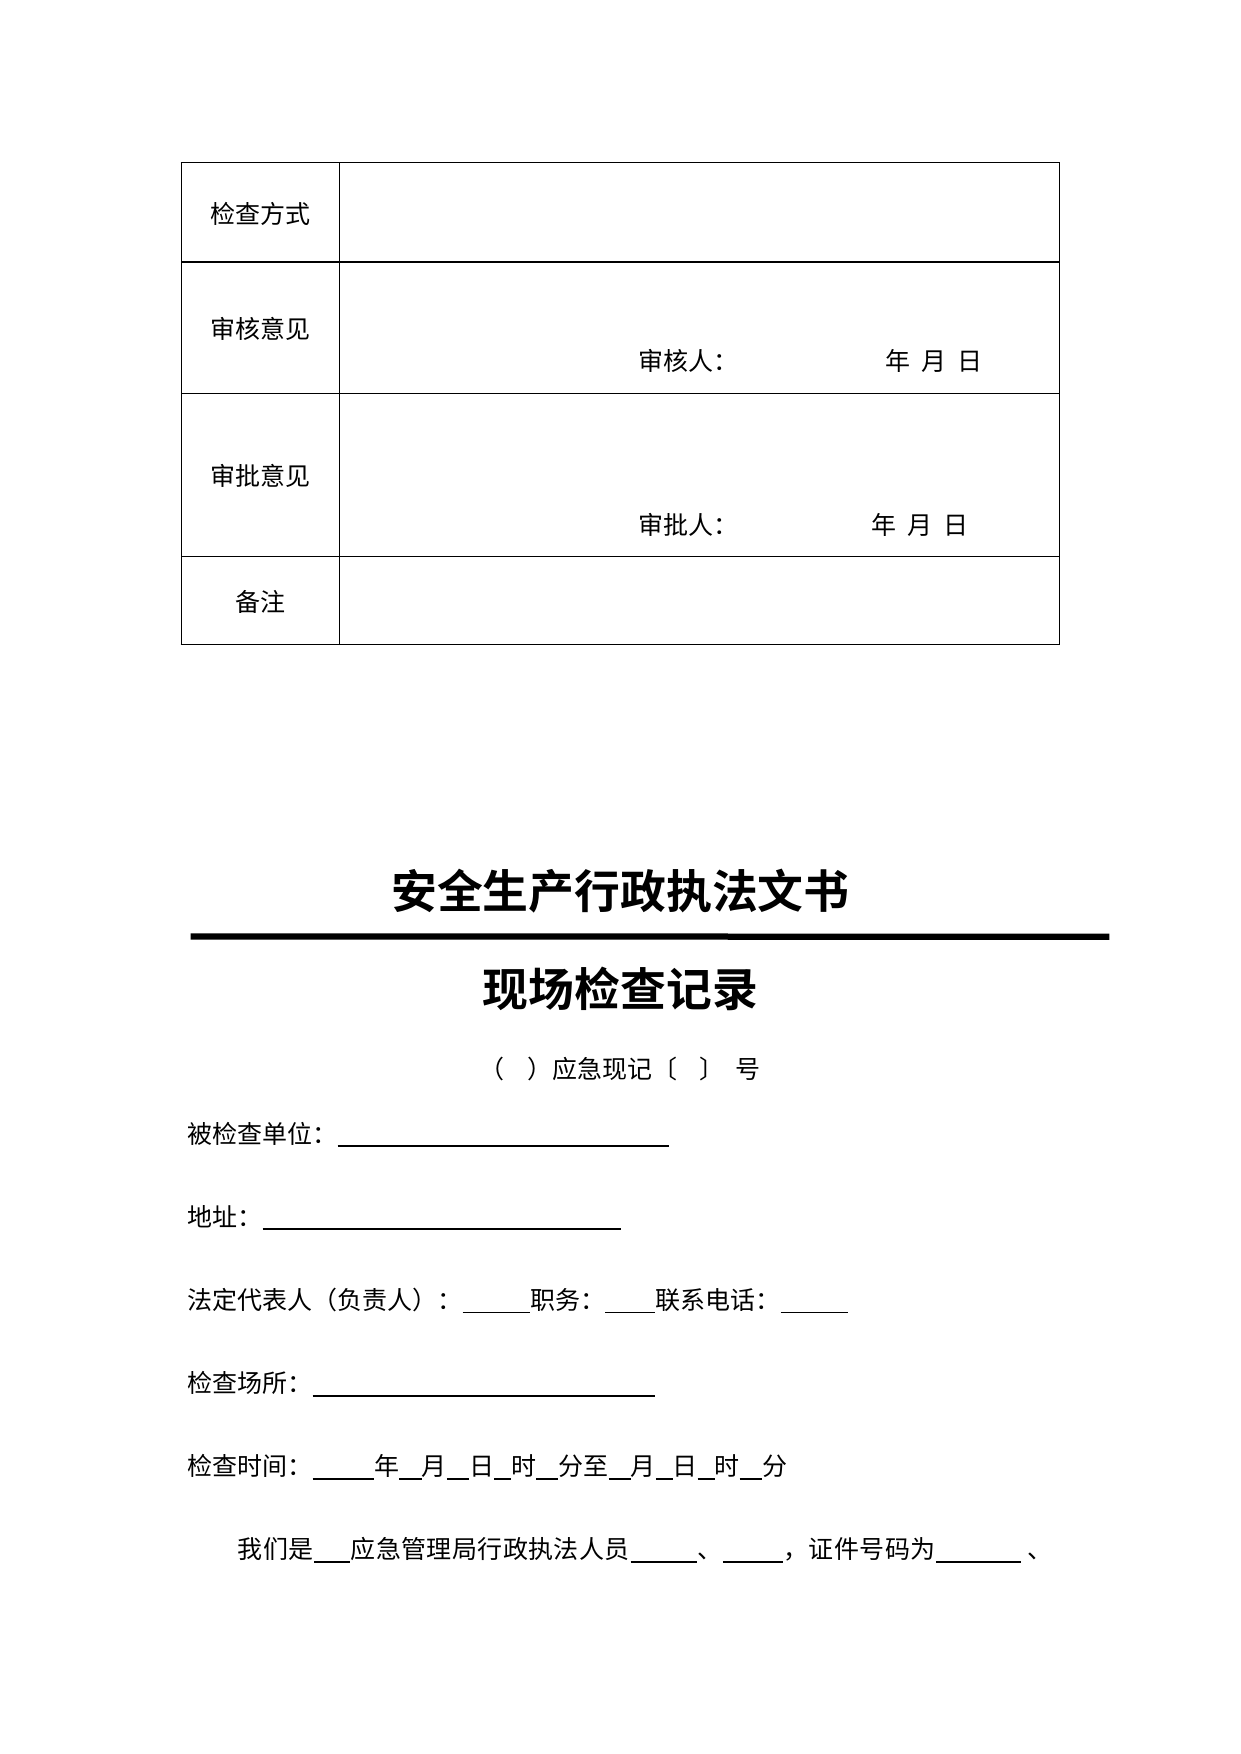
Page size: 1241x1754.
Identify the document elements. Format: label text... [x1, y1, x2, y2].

text 检查场所： [187, 1349, 1053, 1414]
table_cell 审批意见 [182, 394, 339, 556]
table_cell 备注 [182, 557, 339, 644]
table_cell 审批人： 年 月 日 [340, 394, 1059, 556]
text 被检查单位： [187, 1100, 1053, 1165]
text 安全生产行政执法文书 [187, 840, 1053, 937]
table_cell 审核意见 [182, 263, 339, 392]
table_cell 检查方式 [182, 163, 339, 261]
text 地址： [187, 1183, 1053, 1248]
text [187, 1516, 1053, 1581]
text 检查时间： 年 月 日 时 分至 月 日 时 分 [187, 1432, 1053, 1497]
text （ ）应急现记〔 〕 号 [187, 1035, 1053, 1100]
table_cell [340, 163, 1059, 261]
text 法定代表人（负责人）： 职务： 联系电话： [187, 1266, 1053, 1331]
text 现场检查记录 [187, 937, 1053, 1035]
table_cell [340, 557, 1059, 644]
table_cell 审核人： 年 月 日 [340, 263, 1059, 392]
